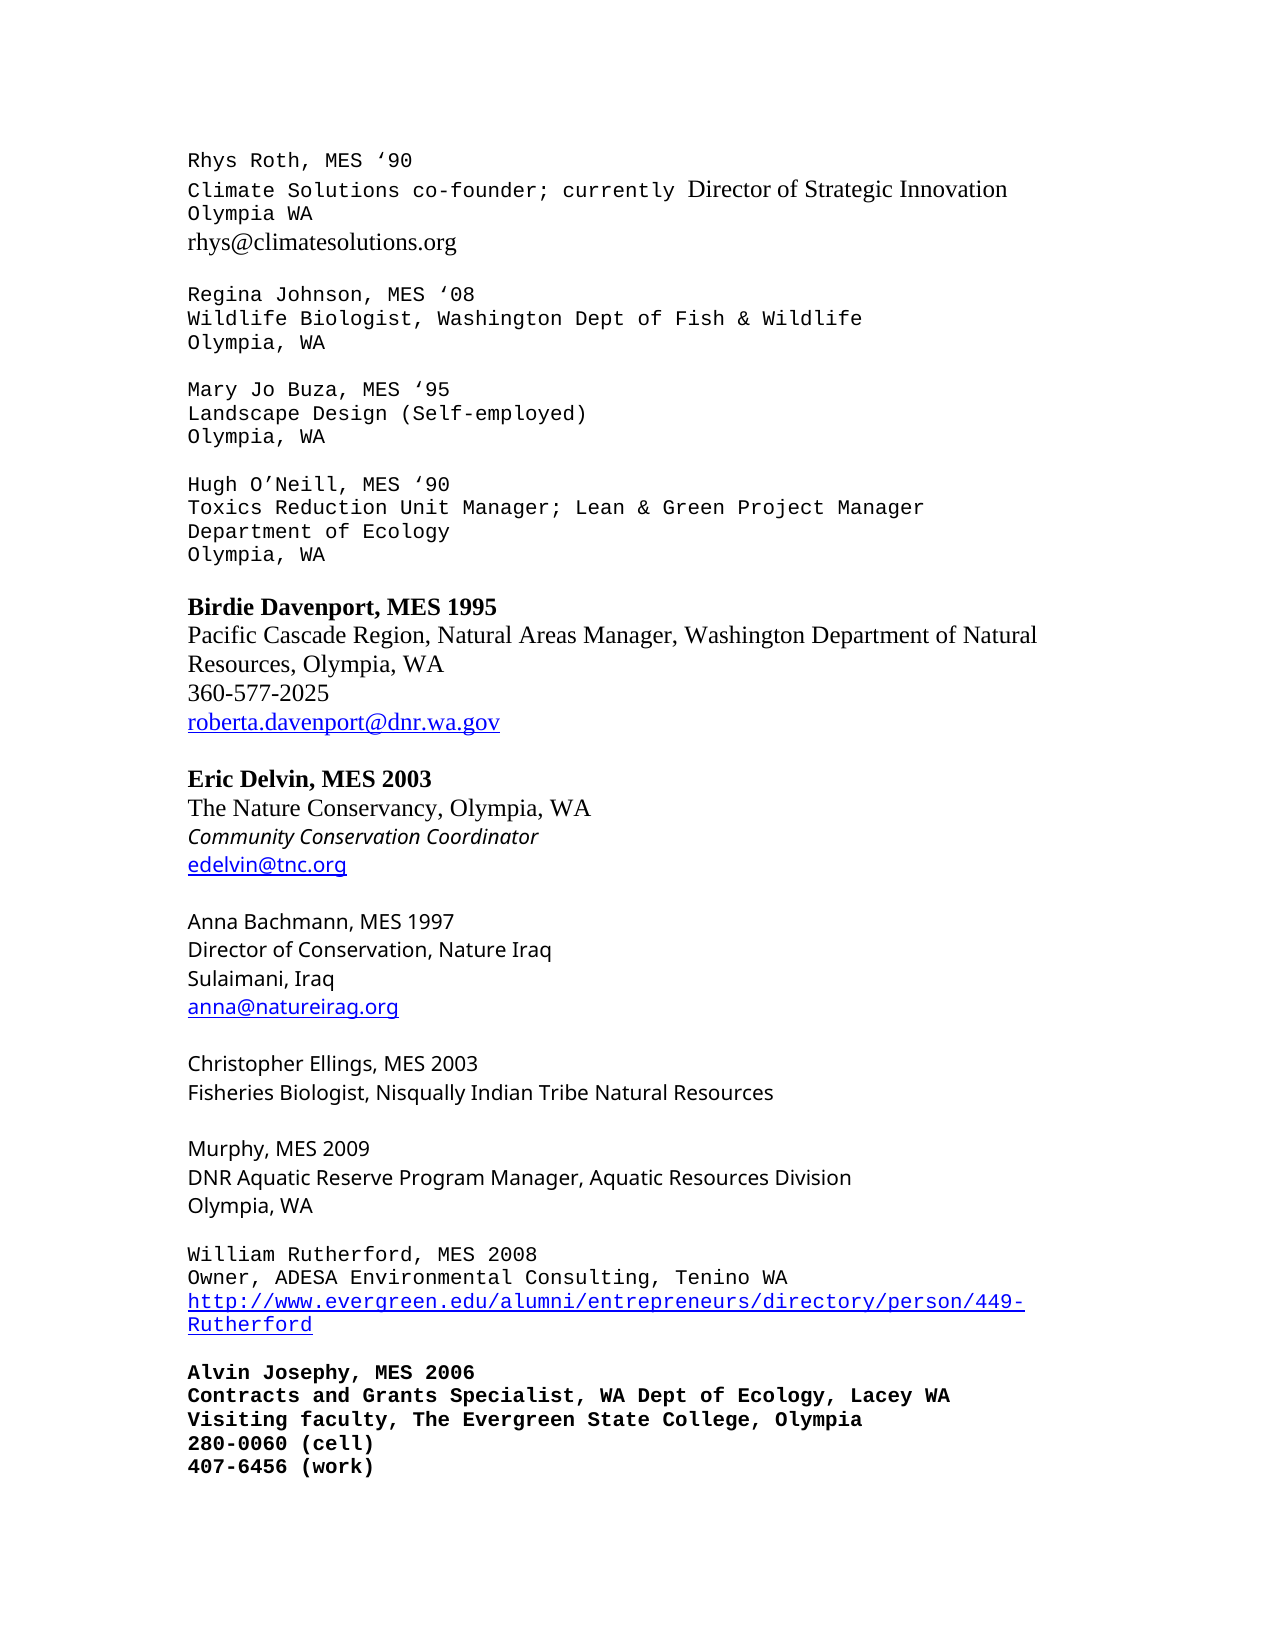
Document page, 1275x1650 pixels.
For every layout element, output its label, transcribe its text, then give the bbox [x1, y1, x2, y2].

text Department of Ecology [187, 521, 1087, 544]
text Landscape Design (Self-employed) [187, 403, 1087, 426]
text Pacific Cascade Region, Natural Areas Manager, Washington Department of Natural Resources, Olympia, WA 360-577-2025 roberta.davenport@dnr.wa.gov [187, 621, 1087, 764]
text DNR Aquatic Reserve Program Manager, Aquatic Resources Division [187, 1163, 1087, 1191]
text Murphy, MES 2009 [187, 1134, 1087, 1163]
text Hugh O’Neill, MES ‘90 [187, 473, 1087, 497]
text Johnson, MES ‘08 [187, 284, 1087, 308]
text anna@natureirag.org [187, 992, 1087, 1021]
text Rhys Roth, MES ‘90 [187, 150, 1087, 174]
text Contracts and Grants Specialist, WA Dept of Ecology, Lacey WA [187, 1385, 1087, 1409]
text Community Conservation Coordinator edelvin@tnc.org [187, 822, 1087, 879]
text 280-0060 (cell) [187, 1433, 1087, 1456]
text Director of Conservation, Nature [187, 936, 1087, 964]
text Fisheries Biologist, Nisqually Indian Tribe Natural Resources [187, 1078, 1087, 1106]
text Visiting faculty, The College, [187, 1409, 1087, 1433]
text Birdie , MES 1995 [187, 592, 1087, 621]
text Owner, ADESA Environmental Consulting, [187, 1267, 1087, 1291]
text http://www.evergreen.edu/alumni/entrepreneurs/directory/person/449-Rutherford [187, 1291, 1087, 1338]
text Wildlife Biologist, Dept of Fish & Wildlife [187, 308, 1087, 332]
text Toxics Reduction Unit Manager; Lean & Green Project Manager [187, 497, 1087, 521]
text Christopher Ellings, MES 2003 [187, 1049, 1087, 1078]
text Anna Bachmann, MES 1997 [187, 907, 1087, 936]
text Mary Jo Buza, MES ‘95 [187, 379, 1087, 403]
text Climate Solutions co-founder; currently Director of Strategic Innovation [187, 174, 1087, 203]
text Eric Delvin, MES 2003 The Nature Conservancy, , WA [187, 764, 1087, 822]
text Alvin Josephy, MES 2006 [187, 1362, 1087, 1385]
text William Rutherford, MES 2008 [187, 1243, 1087, 1267]
text 407-6456 (work) [187, 1456, 1087, 1480]
